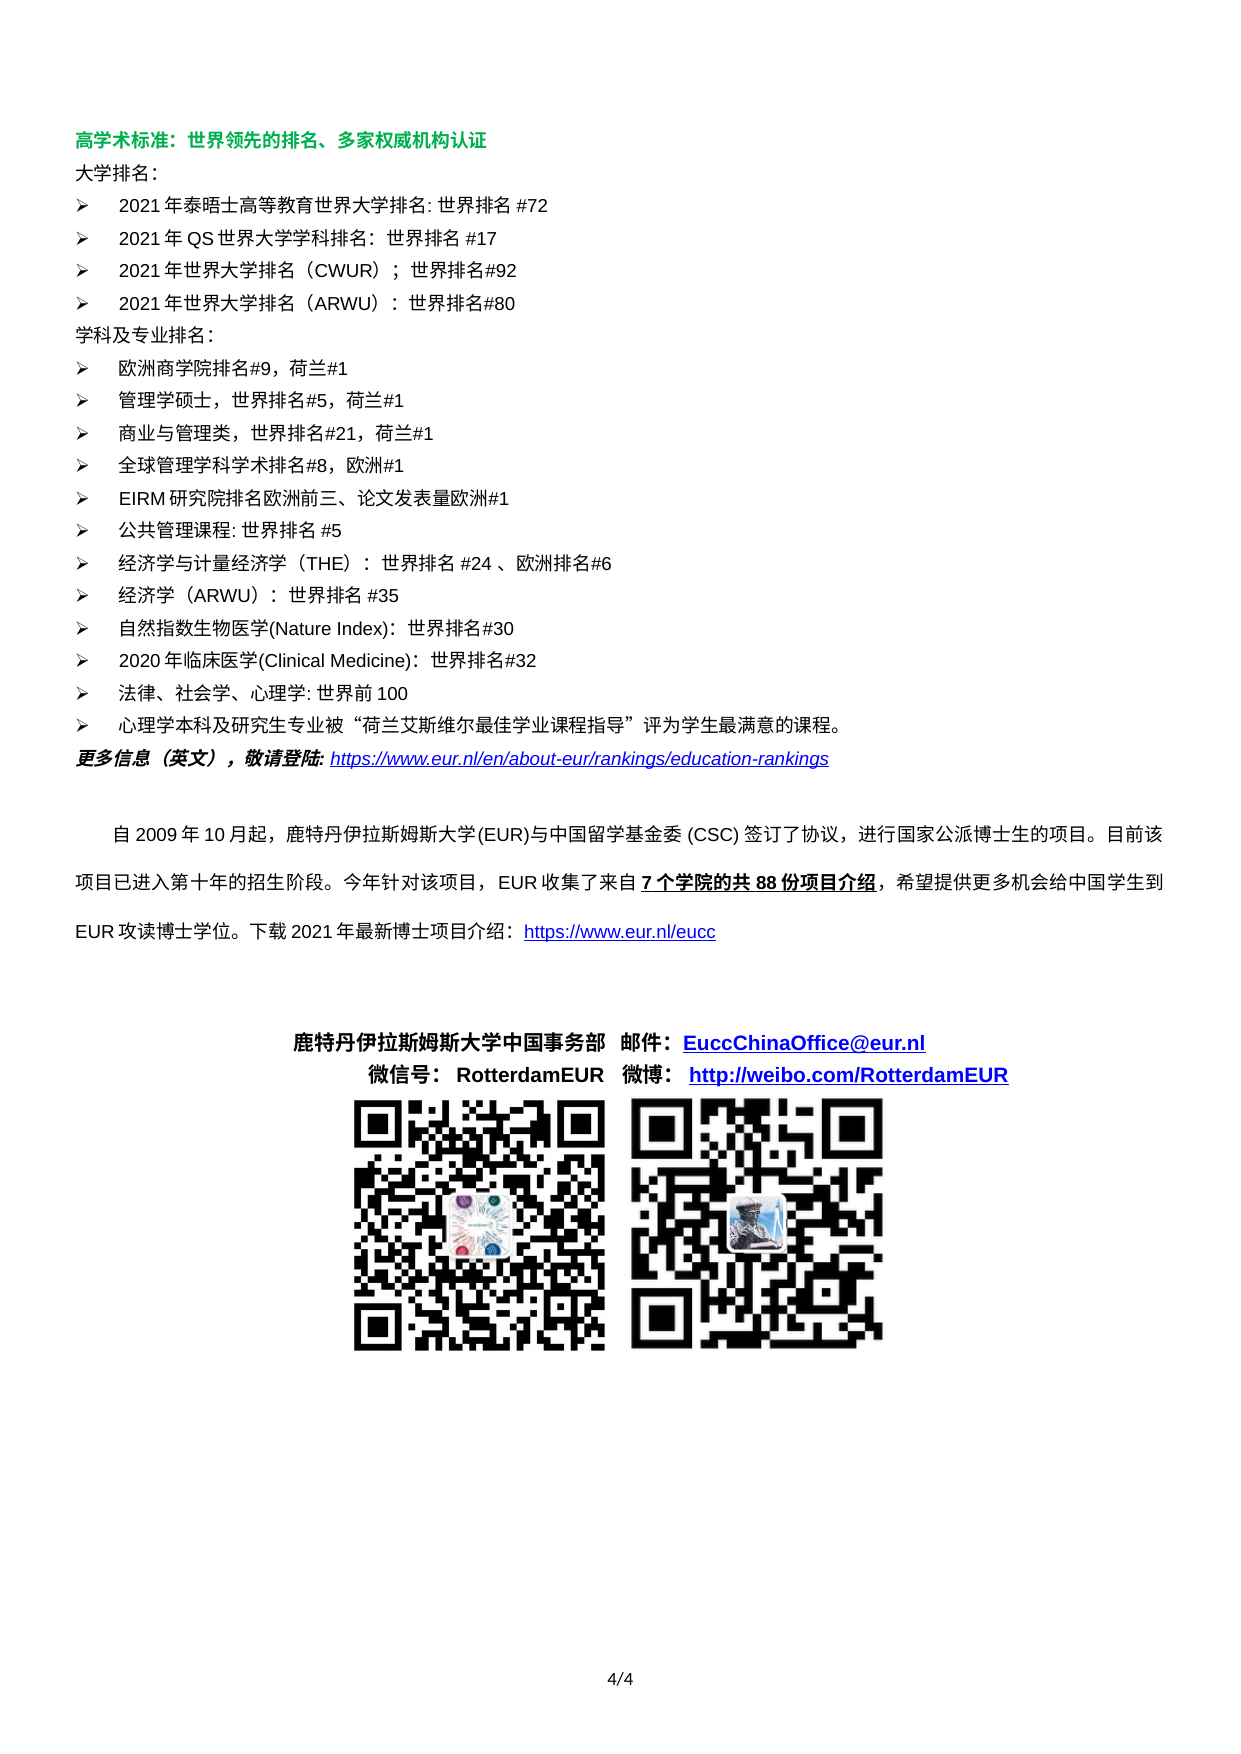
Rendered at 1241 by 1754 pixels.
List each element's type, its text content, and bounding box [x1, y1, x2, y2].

list 管理学硕士，世界排名#5，荷兰#1 [75, 383, 1165, 416]
list 2021年QS世界大学学科排名：世界排名 #17 [75, 221, 1165, 253]
text 自2009年10月起，鹿特丹伊拉斯姆斯大学(EUR)与中国留学基金委 (CSC) 签订了协议，进行国家公派博士生的项目。目前该项目已进入第十年的招生阶段。今年针对该项目，EUR收集了来自7个学院的共88份项目介绍，希望提供更多机会给中国学生到EUR攻读博士学位。下载2021年最新博士项目介绍：https://www.eur.nl/eucc [75, 817, 1165, 947]
list 法律、社会学、心理学: 世界前100 [75, 676, 1165, 708]
list 商业与管理类，世界排名#21，荷兰#1 [75, 416, 1165, 448]
text 学科及专业排名： [75, 318, 1165, 351]
list 公共管理课程: 世界排名 #5 [75, 513, 1165, 546]
list 2021年世界大学排名（CWUR）；世界排名#92 [75, 253, 1165, 286]
picture [350, 1096, 610, 1357]
list 欧洲商学院排名#9，荷兰#1 [75, 351, 1165, 383]
text 高学术标准：世界领先的排名、多家权威机构认证 [75, 123, 1165, 156]
text 鹿特丹伊拉斯姆斯大学中国事务部 邮件：EuccChinaOffice@eur.nl [250, 1025, 1165, 1058]
picture [623, 1090, 891, 1357]
list 全球管理学科学术排名#8，欧洲#1 [75, 448, 1165, 481]
text 微信号： RotterdamEUR 微博： http://weibo.com/RotterdamEUR [294, 1058, 1165, 1090]
list 2020年临床医学(Clinical Medicine)：世界排名#32 [75, 643, 1165, 676]
list 心理学本科及研究生专业被“荷兰艾斯维尔最佳学业课程指导”评为学生最满意的课程。 [75, 708, 1165, 741]
list 2021年泰晤士高等教育世界大学排名: 世界排名 #72 [75, 188, 1165, 221]
list EIRM研究院排名欧洲前三、论文发表量欧洲#1 [75, 481, 1165, 513]
list 2021年世界大学排名（ARWU）：世界排名#80 [75, 286, 1165, 318]
text 更多信息（英文），敬请登陆: https://www.eur.nl/en/about-eur/rankings/education-rankings [75, 741, 1165, 773]
list 经济学与计量经济学（THE）：世界排名 #24 、欧洲排名#6 [75, 546, 1165, 578]
text 大学排名： [75, 156, 1165, 188]
list 经济学（ARWU）：世界排名 #35 [75, 578, 1165, 611]
list 自然指数生物医学(Nature Index)：世界排名#30 [75, 611, 1165, 643]
